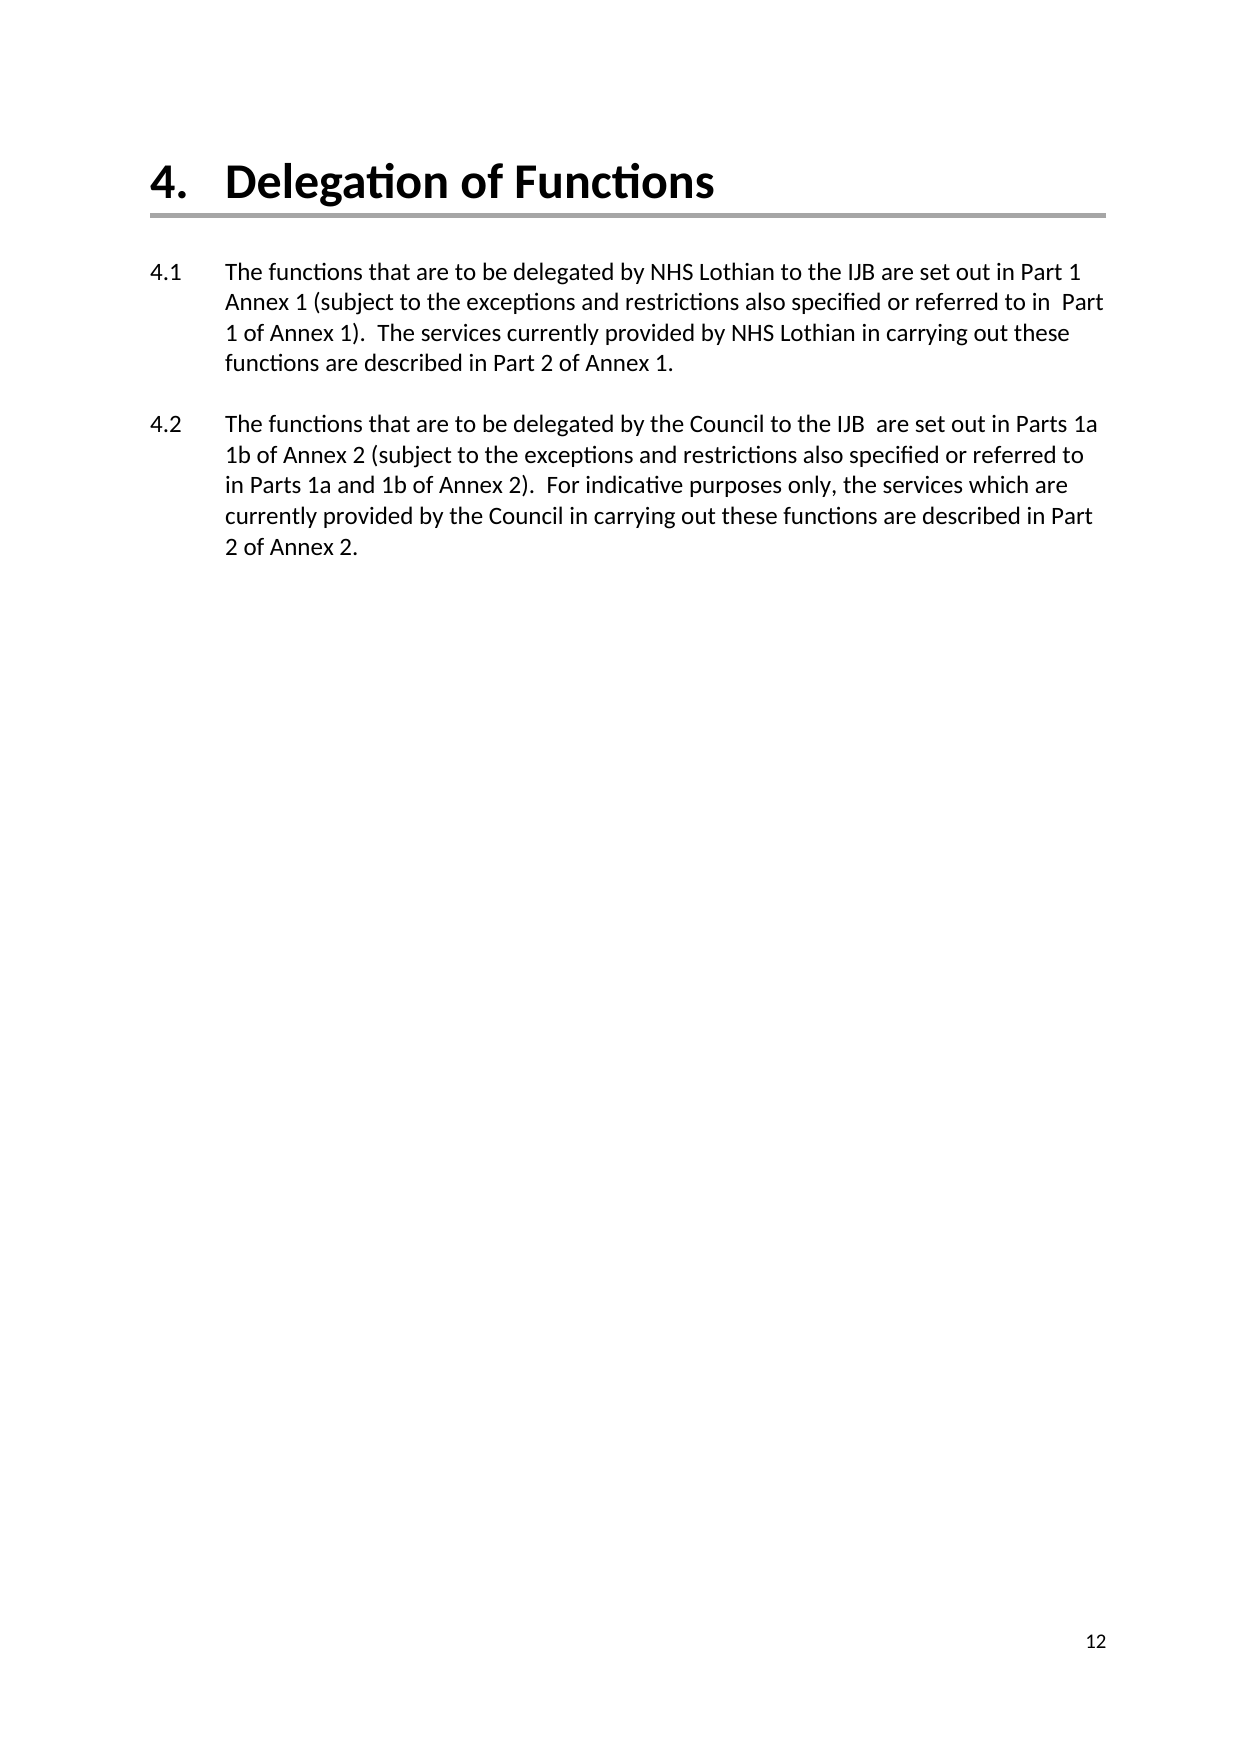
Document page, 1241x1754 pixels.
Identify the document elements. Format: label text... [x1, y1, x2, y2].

list The functions that are to be delegated by NHS Lothian to the IJB are set out in Part 1 Annex 1 (subject to the exceptions and restrictions also specified or referred to in Part 1 of Annex 1). The services currently provided by NHS Lothian in carrying out these functions are described in Part 2 of Annex 1. [150, 256, 1106, 378]
list The functions that are to be delegated by the Council to the IJB are set out in Parts 1a 1b of Annex 2 (subject to the exceptions and restrictions also specified or referred to in Parts 1a and 1b of Annex 2). For indicative purposes only, the services which are currently provided by the Council in carrying out these functions are described in Part 2 of Annex 2. [150, 408, 1106, 561]
subtitle Delegation of Functions [150, 150, 1106, 213]
